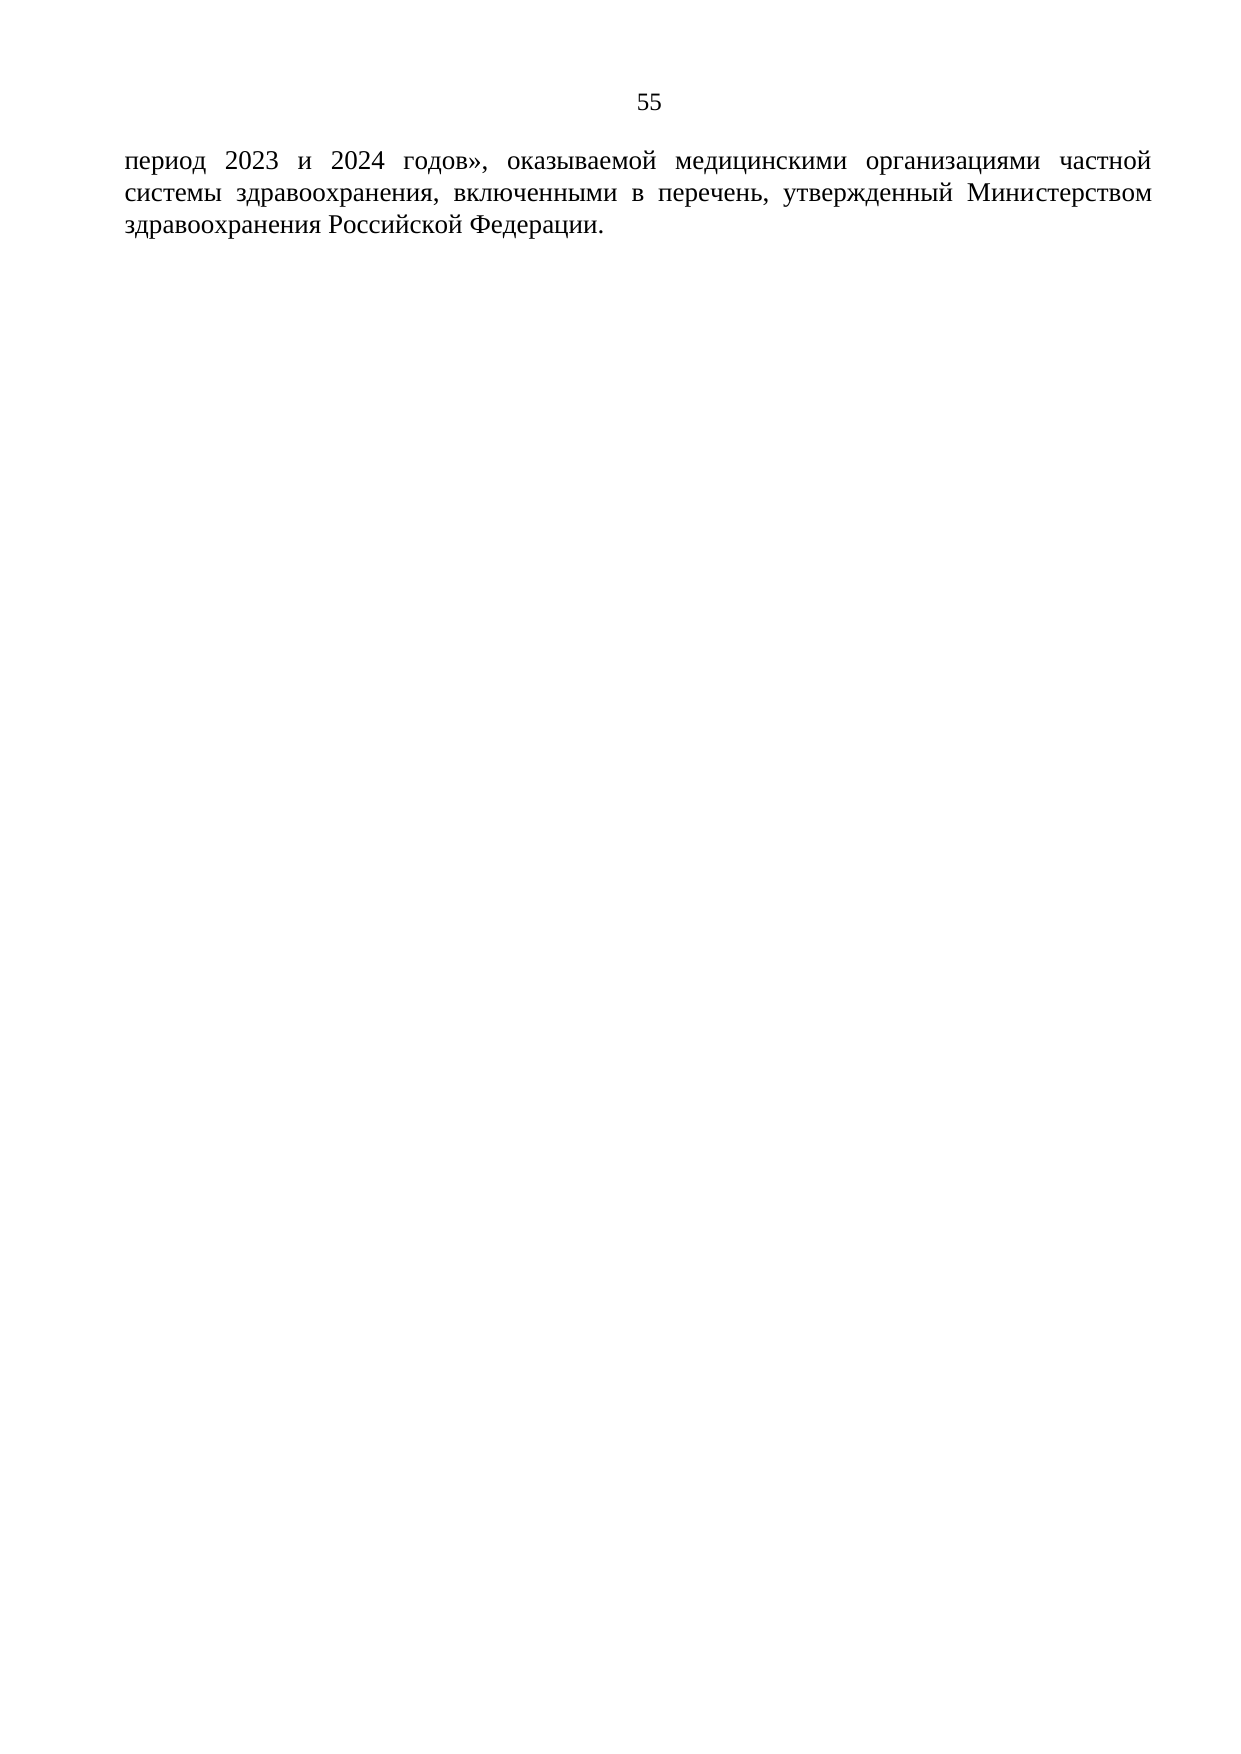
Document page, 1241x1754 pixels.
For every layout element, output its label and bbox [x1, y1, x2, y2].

text [124, 143, 1152, 239]
